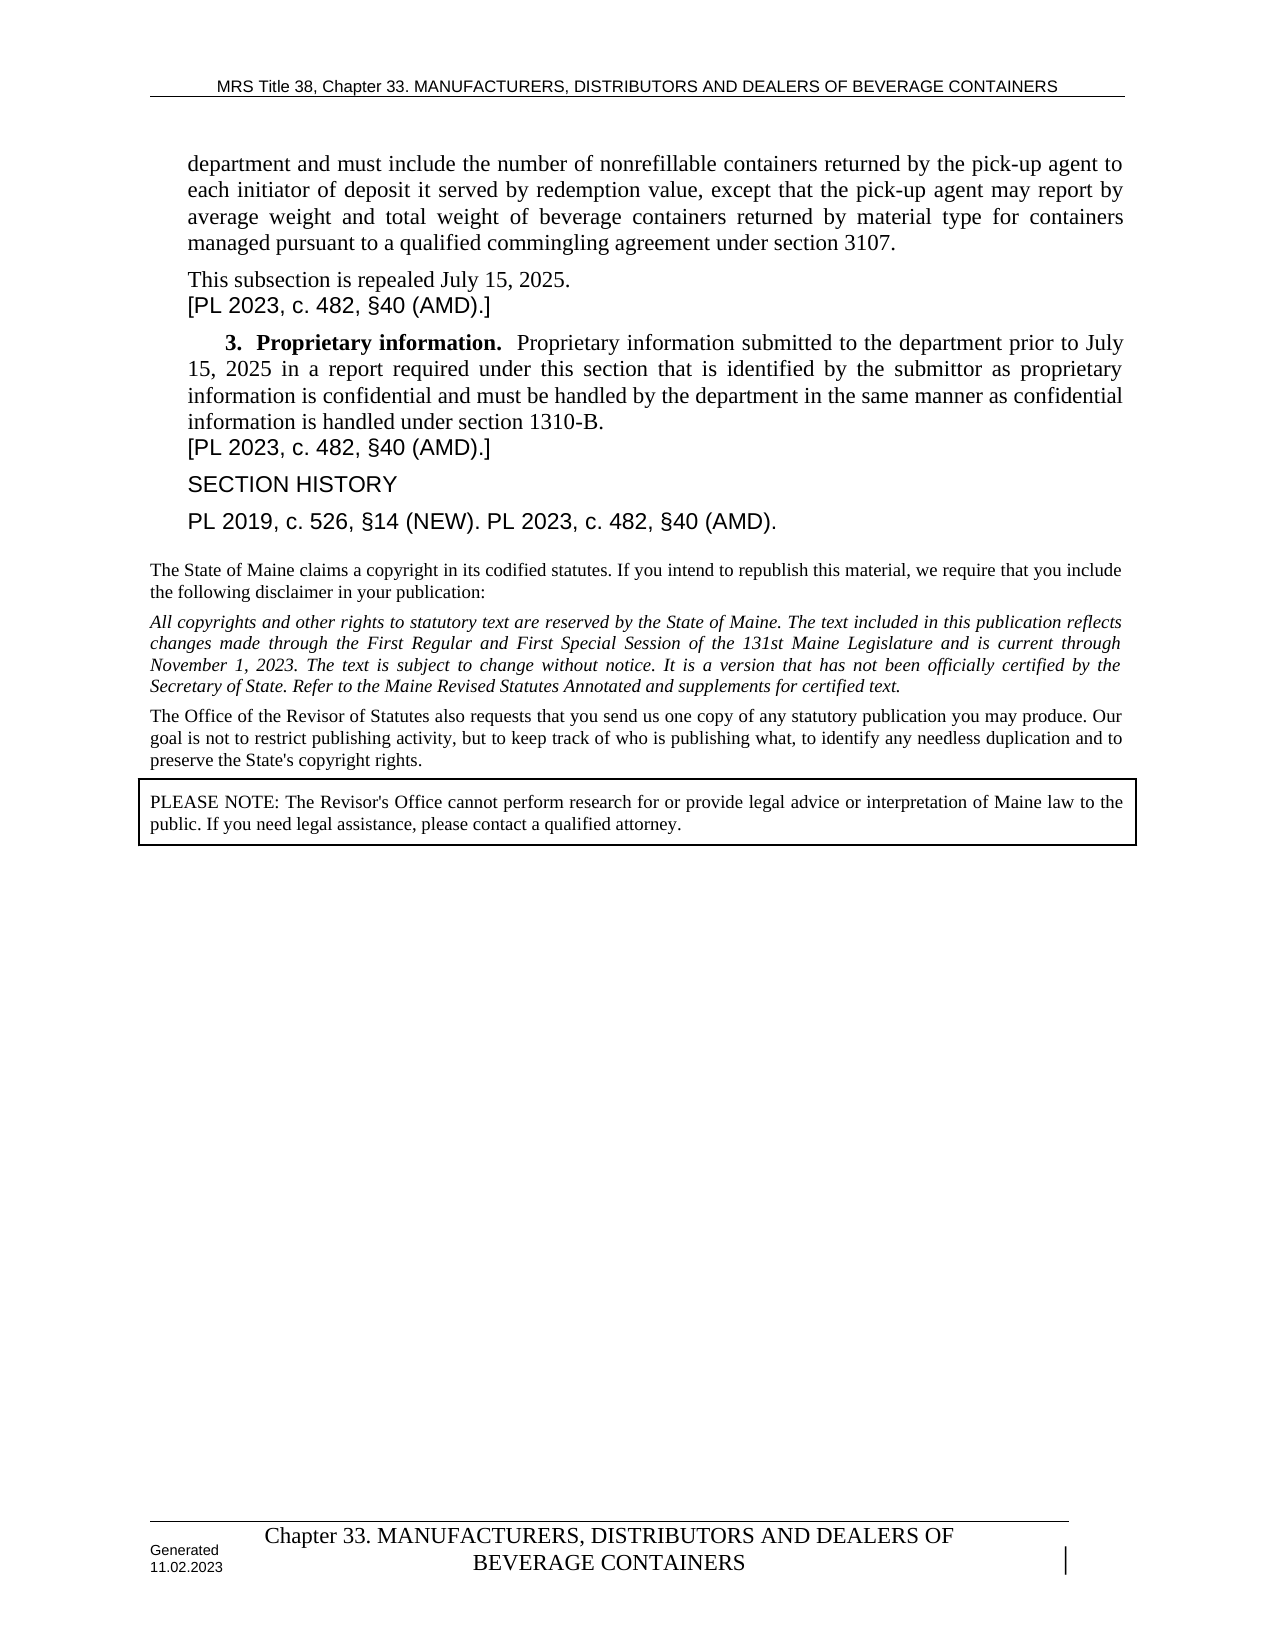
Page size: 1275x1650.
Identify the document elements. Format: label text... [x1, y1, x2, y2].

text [187, 150, 1125, 255]
text The State of Maine claims a copyright in its codified statutes. If you intend to republish this material, we require that you include the following disclaimer in your publication: [150, 559, 1125, 602]
text [PL 2023, c. 482, §40 (AMD).] [187, 434, 1125, 461]
text All copyrights and other rights to statutory text are reserved by the State of Maine. The text included in this publication reflects changes made through the First Regular and First Special Session of the 131st Maine Legislature and is current through November 1, 2023 . The text is subject to change without notice. It is a version that has not been officially certified by the Secretary of State. Refer to the Maine Revised Statutes Annotated and supplements for certified text. [150, 611, 1125, 697]
text SECTION HISTORY [187, 471, 1125, 497]
text PLEASE NOTE: The Revisor's Office cannot perform research for or provide legal advice or interpretation of Maine law to the public. If you need legal assistance, please contact a qualified attorney. [140, 780, 1135, 844]
text PL 2019, c. 526, §14 (NEW). PL 2023, c. 482, §40 (AMD). [187, 508, 1125, 534]
text This subsection is repealed July 15, 2025. [187, 266, 1125, 292]
text 3. Proprietary information. Proprietary information submitted to the department prior to July 15, 2025 in a report required under this section that is identified by the submittor as proprietary information is confidential and must be handled by the department in the same manner as confidential information is handled under section 1310‑B. [187, 329, 1125, 434]
text The Office of the Revisor of Statutes also requests that you send us one copy of any statutory publication you may produce. Our goal is not to restrict publishing activity, but to keep track of who is publishing what, to identify any needless duplication and to preserve the State's copyright rights. [150, 705, 1125, 770]
text [PL 2023, c. 482, §40 (AMD).] [187, 292, 1125, 318]
